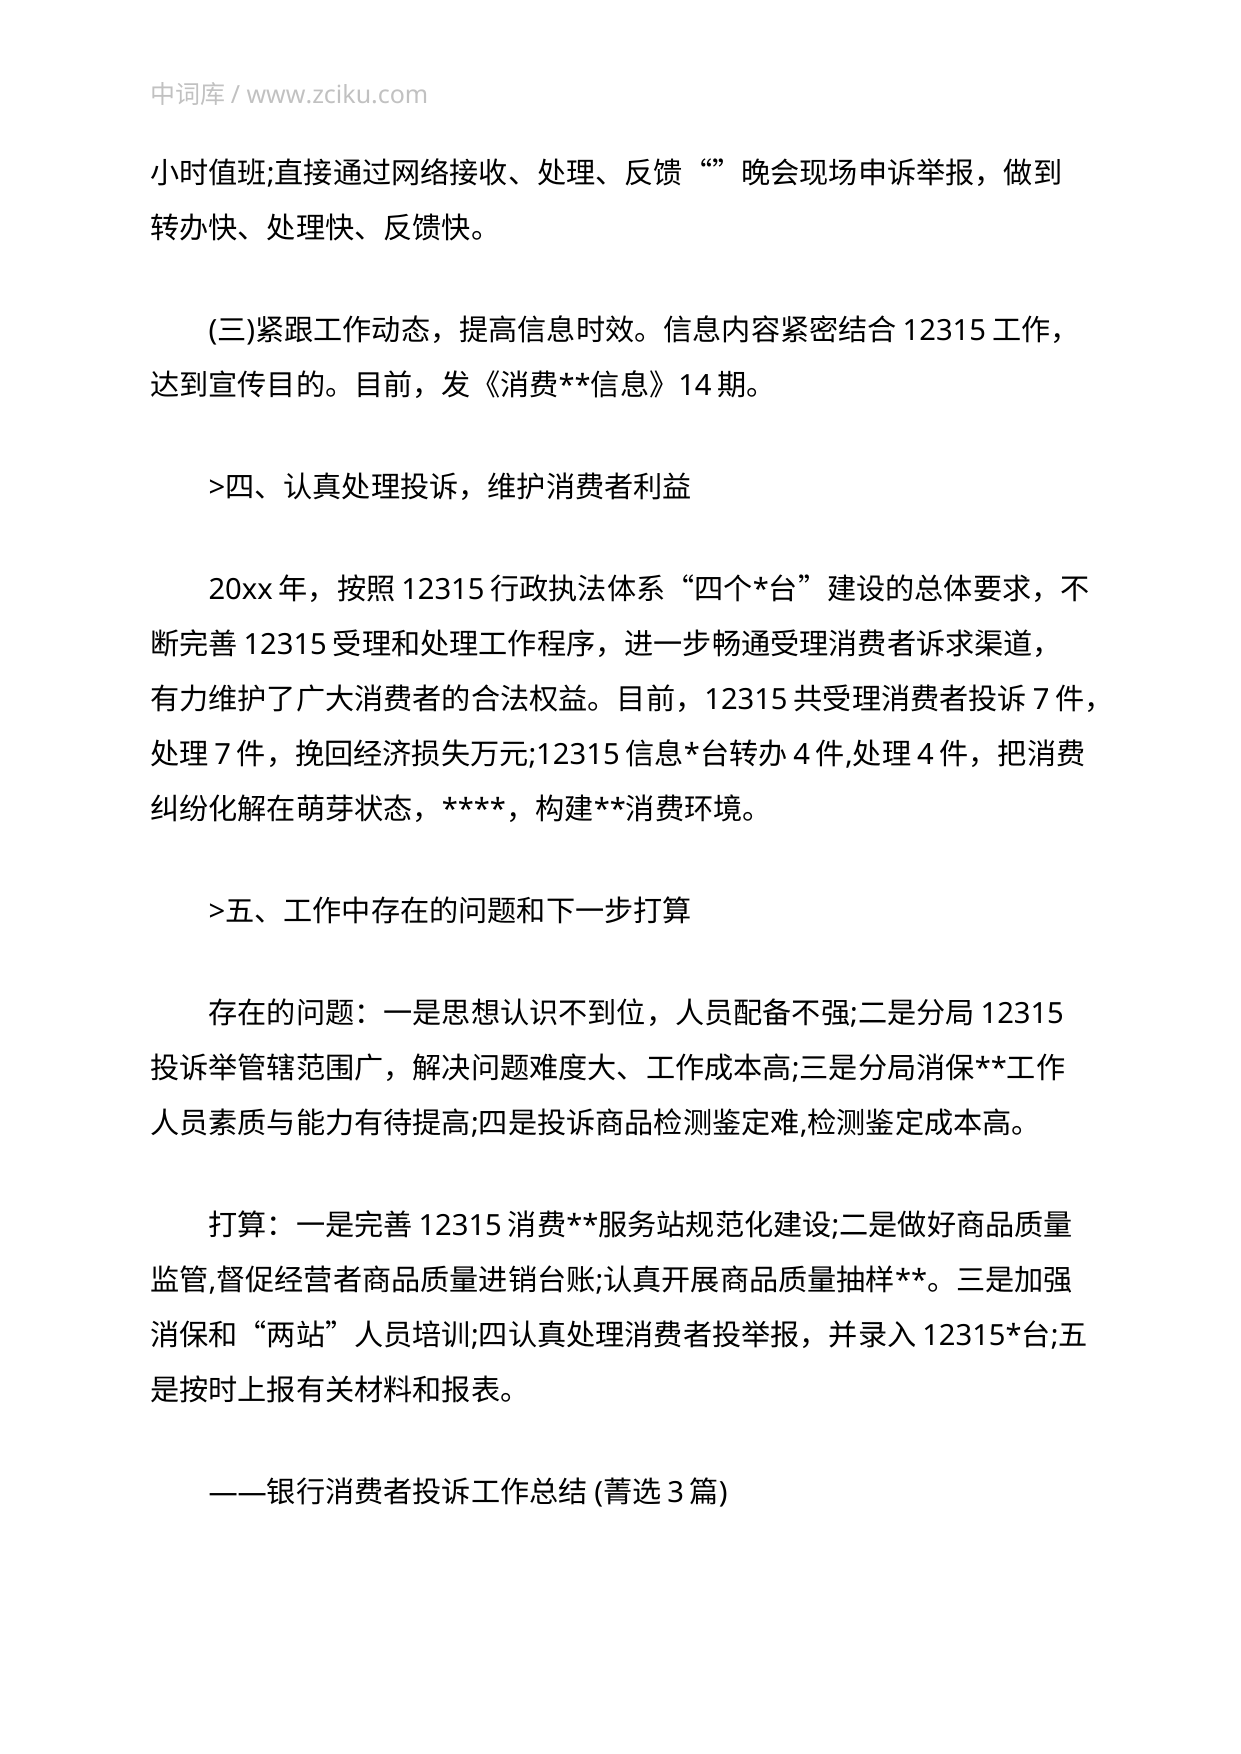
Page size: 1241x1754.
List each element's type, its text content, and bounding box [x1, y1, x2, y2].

text 打算：一是完善12315消费**服务站规范化建设;二是做好商品质量监管,督促经营者商品质量进销台账;认真开展商品质量抽样**。三是加强消保和“两站”人员培训;四认真处理消费者投举报，并录入12315*台;五是按时上报有关材料和报表。 [150, 1202, 1090, 1409]
text >五、工作中存在的问题和下一步打算 [150, 888, 1090, 930]
text 存在的问题：一是思想认识不到位，人员配备不强;二是分局12315投诉举管辖范围广，解决问题难度大、工作成本高;三是分局消保**工作人员素质与能力有待提高;四是投诉商品检测鉴定难,检测鉴定成本高。 [150, 990, 1090, 1142]
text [150, 150, 1090, 247]
text 20xx年，按照12315行政执法体系“四个*台”建设的总体要求，不断完善12315受理和处理工作程序，进一步畅通受理消费者诉求渠道，有力维护了广大消费者的合法权益。目前，12315共受理消费者投诉7件，处理7件，挽回经济损失万元;12315信息*台转办4件,处理4件，把消费纠纷化解在萌芽状态，****，构建**消费环境。 [150, 566, 1090, 828]
text >四、认真处理投诉，维护消费者利益 [150, 464, 1090, 506]
text ——银行消费者投诉工作总结 (菁选3篇) [150, 1468, 1090, 1511]
text (三)紧跟工作动态，提高信息时效。信息内容紧密结合12315工作，达到宣传目的。目前，发《消费**信息》14期。 [150, 307, 1090, 404]
